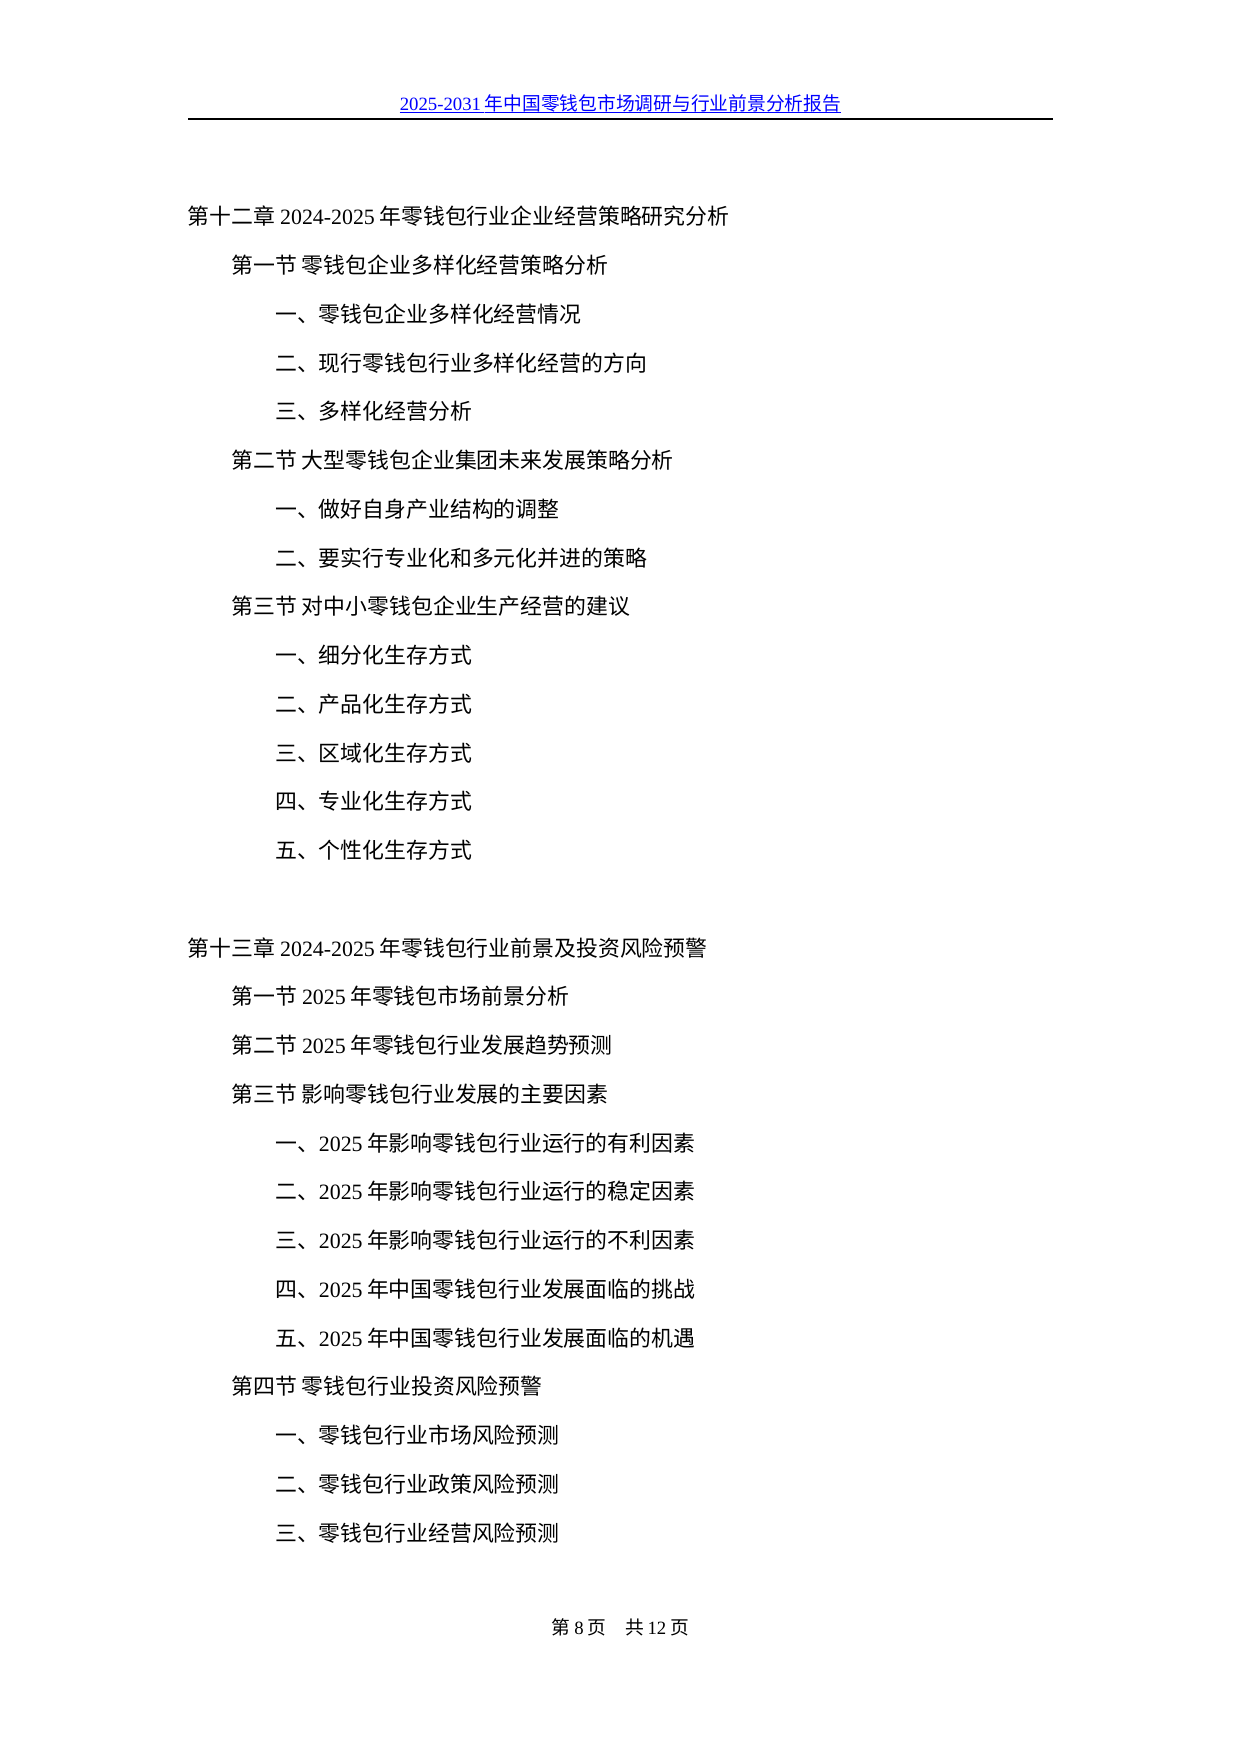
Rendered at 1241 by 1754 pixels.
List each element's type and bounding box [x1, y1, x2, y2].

text [187, 150, 1053, 1548]
